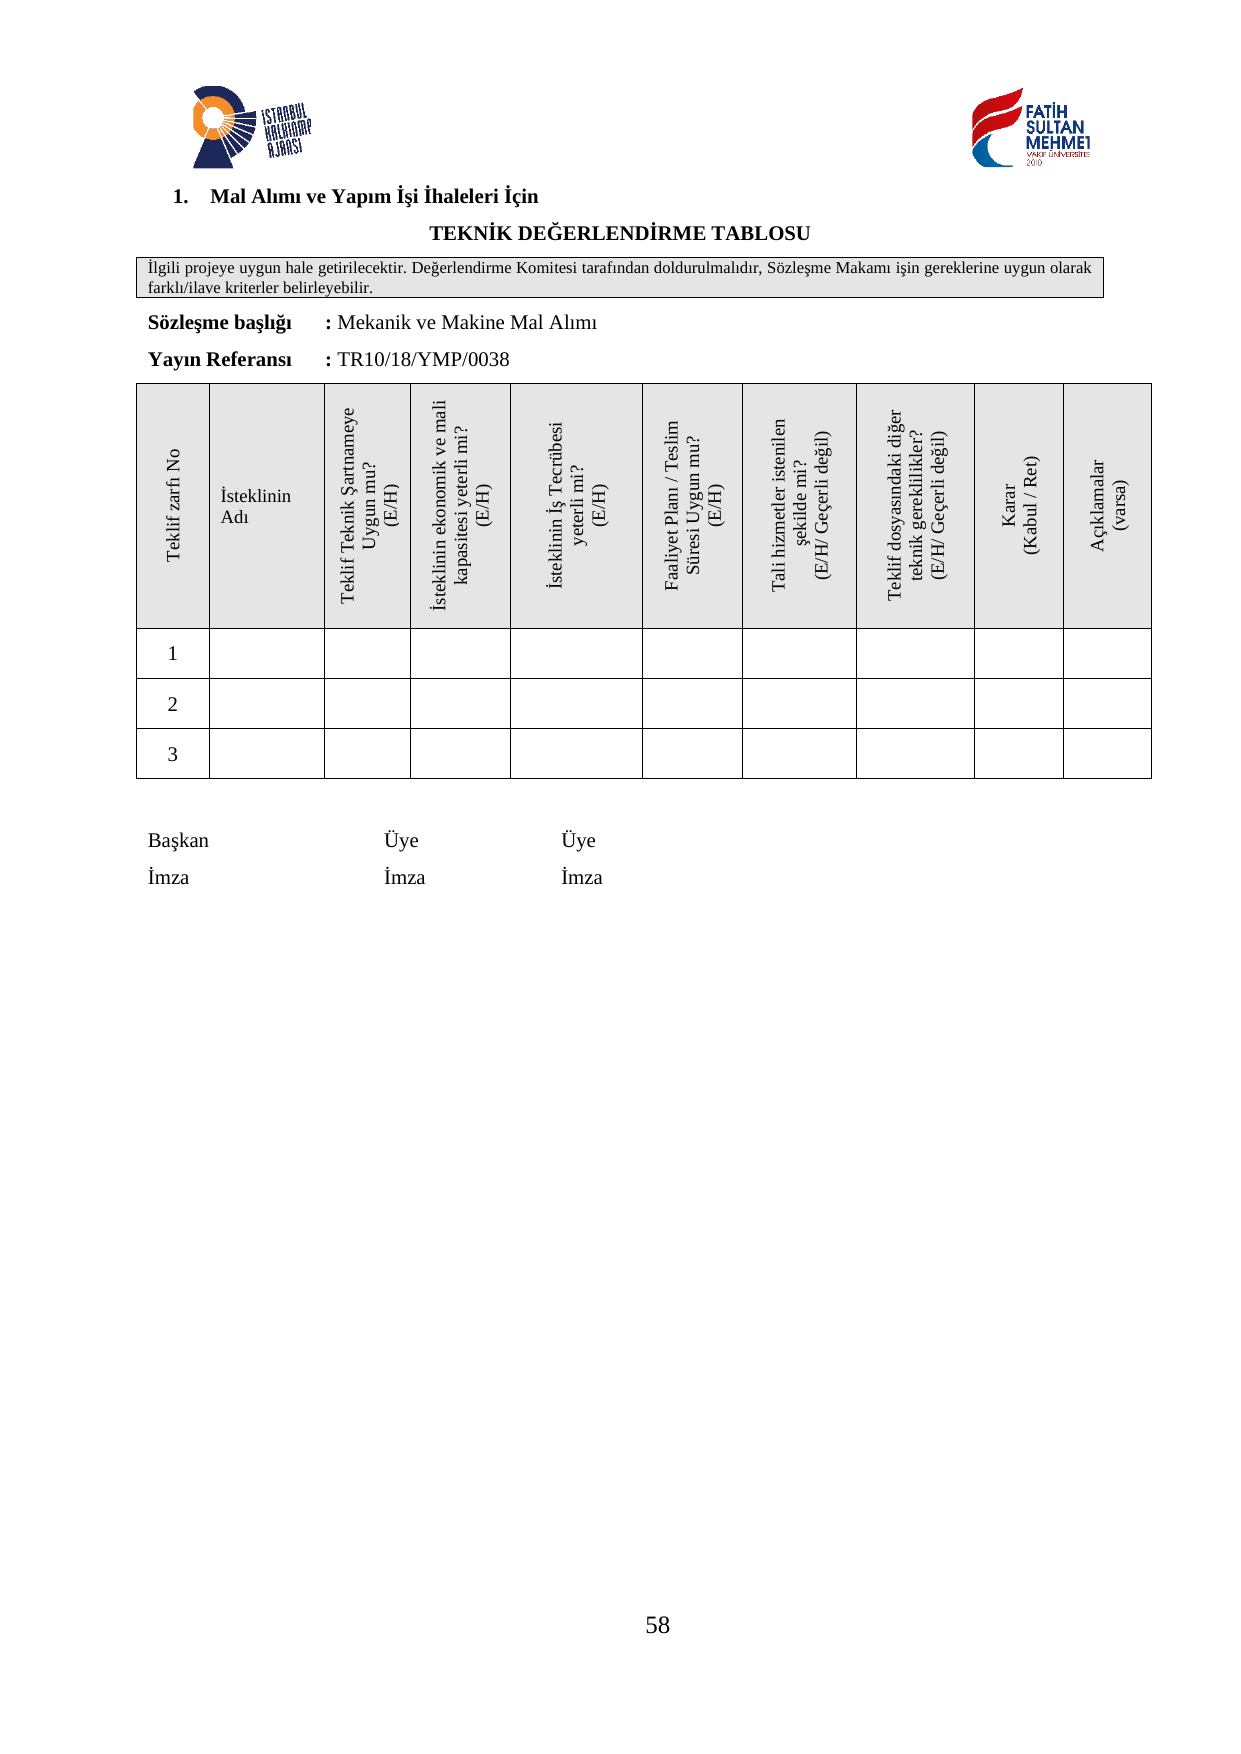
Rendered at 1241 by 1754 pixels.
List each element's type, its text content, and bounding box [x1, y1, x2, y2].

table_cell [643, 729, 742, 778]
table_cell [411, 629, 510, 678]
table_header İsteklinin Adı [210, 384, 324, 628]
table_header Faaliyet Planı / Teslim Süresi Uygun mu? (E/H) [643, 384, 742, 628]
table_cell [210, 729, 324, 778]
text Başkan Üye Üye [148, 828, 1093, 852]
table_cell [511, 729, 642, 778]
table_cell [325, 729, 410, 778]
table_cell [857, 729, 974, 778]
table_cell 2 [137, 679, 209, 728]
table_cell [975, 679, 1063, 728]
picture [191, 86, 311, 168]
table_header Açıklamalar (varsa) [1064, 384, 1151, 628]
table_cell [210, 679, 324, 728]
text İmza İmza İmza [148, 865, 1093, 889]
table_cell [411, 729, 510, 778]
table_cell [325, 629, 410, 678]
table_cell [643, 629, 742, 678]
table_cell [743, 729, 856, 778]
table_cell [1064, 679, 1151, 728]
table_cell 3 [137, 729, 209, 778]
table_cell [411, 679, 510, 728]
table_cell [1064, 629, 1151, 678]
table_cell 1 [137, 629, 209, 678]
text TEKNİK DEĞERLENDİRME TABLOSU [148, 221, 1093, 245]
table_header Karar (Kabul / Ret) [975, 384, 1063, 628]
table_header İsteklinin ekonomik ve mali kapasitesi yeterli mi? (E/H) [411, 384, 510, 628]
table_cell [857, 679, 974, 728]
table_header İlgili projeye uygun hale getirilecektir. Değerlendirme Komitesi tarafından doldurulmalıdır, Sözleşme Makamı işin gereklerine uygun olarak farklı/ilave kriterler belirleyebilir. [137, 258, 1103, 297]
table_cell [511, 679, 642, 728]
table_cell [643, 679, 742, 728]
table_header Tali hizmetler istenilen şekilde mi? (E/H/ Geçerli değil) [743, 384, 856, 628]
table_header İsteklinin İş Tecrübesi yeterli mi? (E/H) [511, 384, 642, 628]
table_header Teklif Teknik Şartnameye Uygun mu? (E/H) [325, 384, 410, 628]
table_cell [210, 629, 324, 678]
picture [970, 87, 1090, 166]
text Yayın Referansı : TR10/18/YMP/0038 [148, 347, 1093, 371]
table_cell [975, 729, 1063, 778]
table_cell [743, 629, 856, 678]
table_header Teklif zarfı No [137, 384, 209, 628]
table_cell [511, 629, 642, 678]
list Mal Alımı ve Yapım İşi İhaleleri İçin [173, 184, 1093, 208]
table_header Teklif dosyasındaki diğer teknik gereklilikler? (E/H/ Geçerli değil) [857, 384, 974, 628]
table_cell [1064, 729, 1151, 778]
table_cell [975, 629, 1063, 678]
table_cell [857, 629, 974, 678]
table_cell [743, 679, 856, 728]
text Sözleşme başlığı : Mekanik ve Makine Mal Alımı [148, 310, 1093, 334]
table_cell [325, 679, 410, 728]
